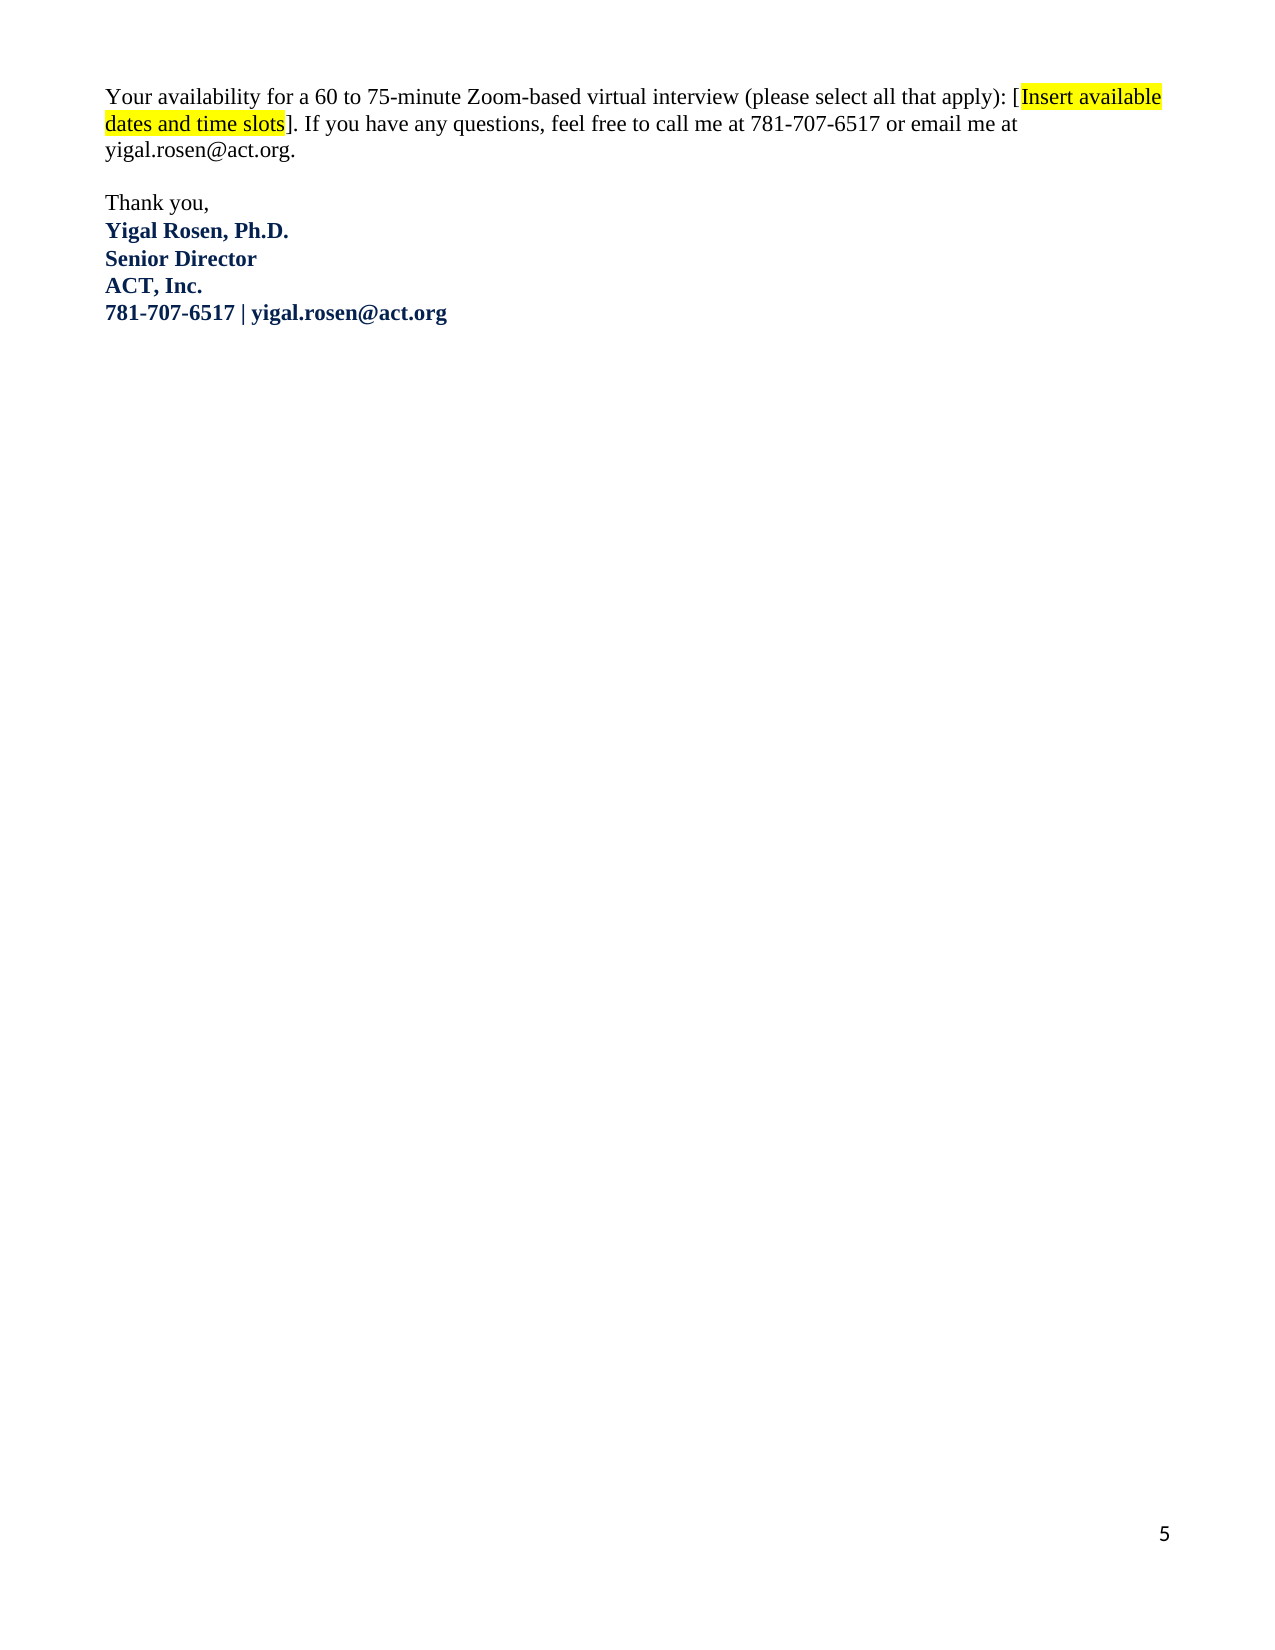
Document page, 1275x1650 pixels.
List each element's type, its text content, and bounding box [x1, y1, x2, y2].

text Your availability for a 60 to 75-minute Zoom-based virtual interview (please select all that apply): [Insert available dates and time slots]. If you have any questions, feel free to call me at 781-707-6517 or email me at yigal.rosen@act.org. [105, 83, 1170, 162]
text 781-707-6517 | yigal.rosen@act.org [105, 298, 1170, 326]
text Thank you, [105, 189, 1170, 215]
text ACT, Inc. [105, 271, 1170, 298]
text Yigal Rosen, Ph.D. [105, 215, 1170, 244]
text Senior Director [105, 244, 1170, 271]
